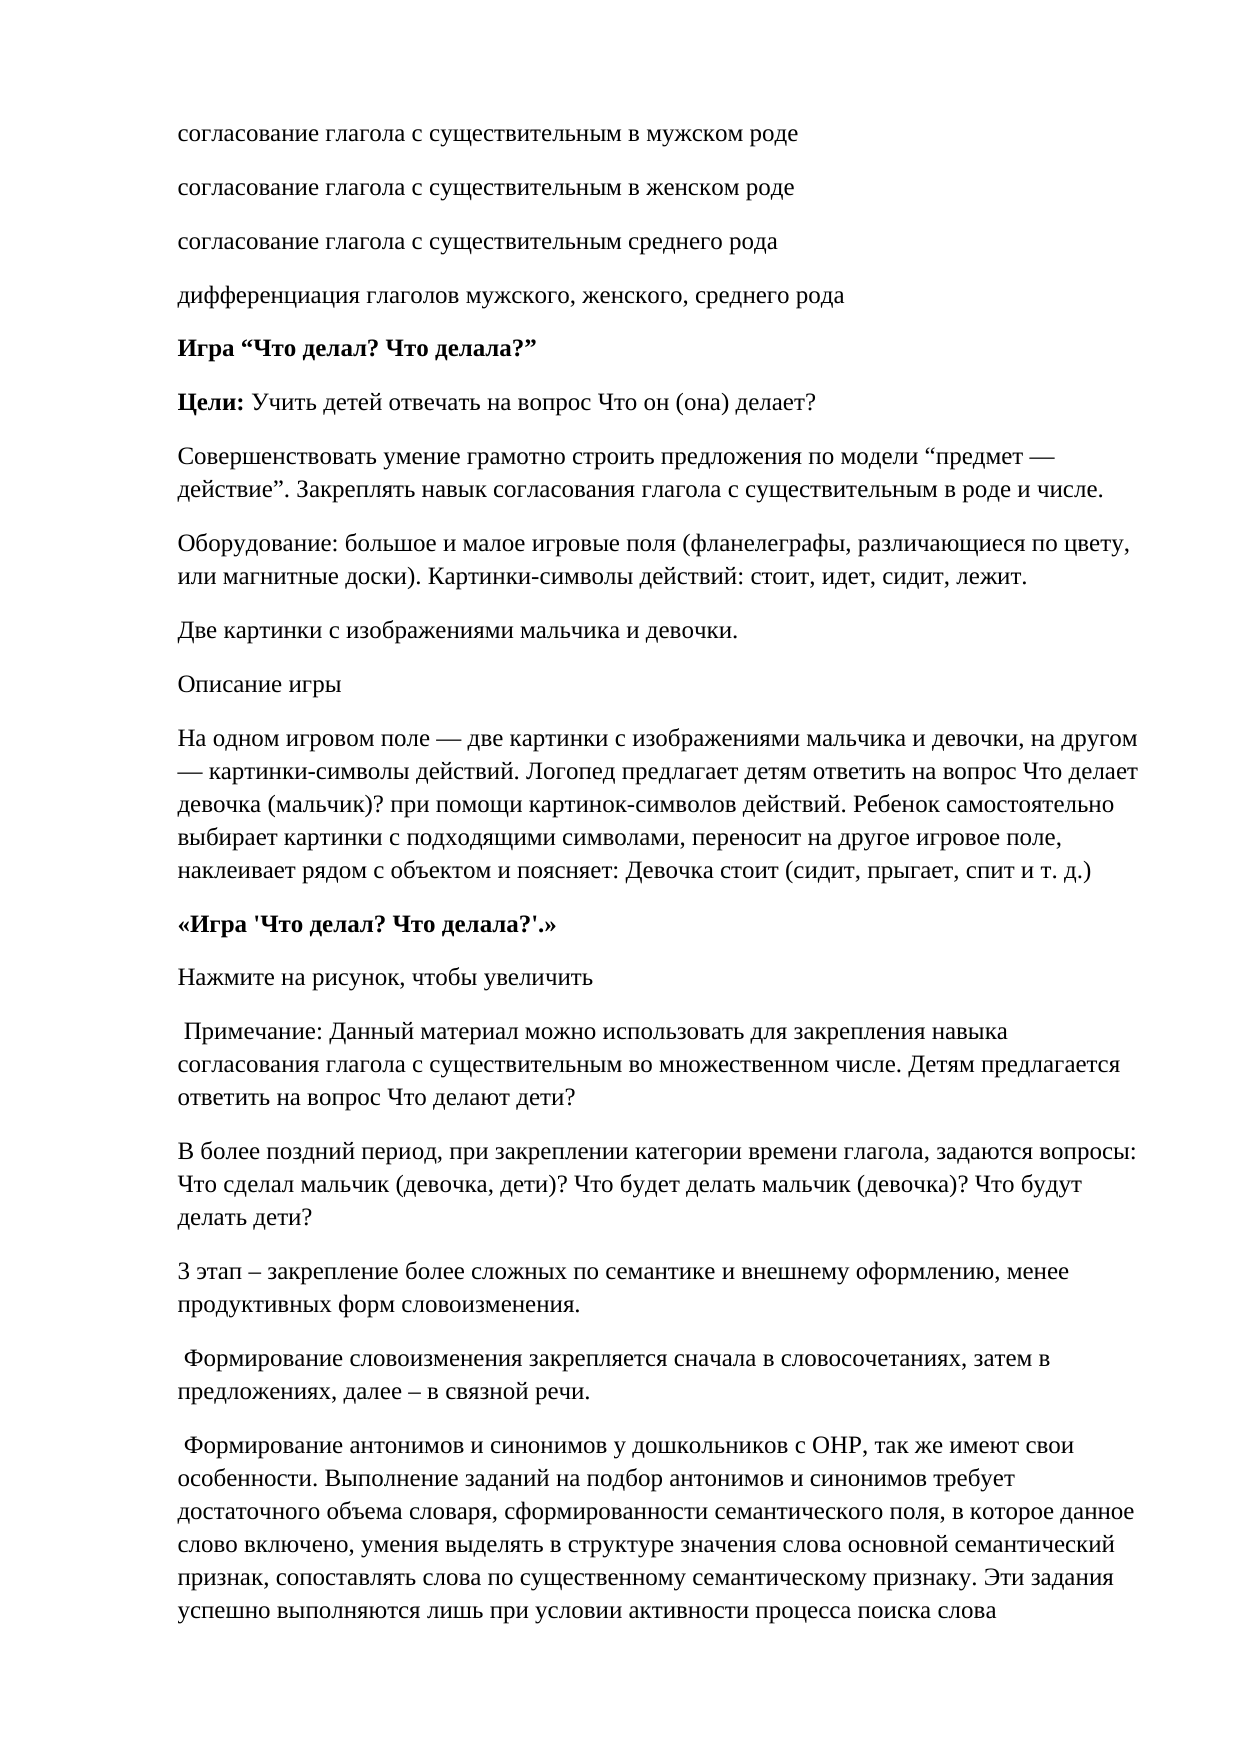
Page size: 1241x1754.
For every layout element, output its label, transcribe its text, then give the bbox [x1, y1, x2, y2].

text На одном игровом поле — две картинки с изображениями мальчика и девочки, на другом — картинки-символы действий. Логопед предлагает детям ответить на вопрос Что делает девочка (мальчик)? при помощи картинок-символов действий. Ребенок самостоятельно выбирает картинки с подходящими символами, переносит на другое игровое поле, наклеивает рядом с объектом и поясняет: Девочка стоит (сидит, прыгает, спит и т. д.) [177, 723, 1152, 883]
text Нажмите на рисунок, чтобы увеличить [177, 962, 1152, 991]
text Описание игры [177, 669, 1152, 698]
text дифференциация глаголов мужского, женского, среднего рода [177, 280, 1152, 308]
text 3 этап – закрепление более сложных по семантике и внешнему оформлению, менее продуктивных форм словоизменения. [177, 1256, 1152, 1318]
text согласование глагола с существительным среднего рода [177, 226, 1152, 254]
text Примечание: Данный материал можно использовать для закрепления навыка согласования глагола с существительным во множественном числе. Детям предлагается ответить на вопрос Что делают дети? [177, 1016, 1152, 1111]
text Совершенствовать умение грамотно строить предложения по модели “предмет — действие”. Закреплять навык согласования глагола с существительным в роде и числе. [177, 441, 1152, 503]
text согласование глагола с существительным в мужском роде [177, 118, 1152, 147]
text Формирование словоизменения закрепляется сначала в словосочетаниях, затем в предложениях, далее – в связной речи. [177, 1343, 1152, 1405]
text Оборудование: большое и малое игровые поля (фланелеграфы, различающиеся по цвету, или магнитные доски). Картинки-символы действий: стоит, идет, сидит, лежит. [177, 528, 1152, 590]
text «Игра 'Что делал? Что делала?'.» [177, 909, 1152, 937]
text В более поздний период, при закреплении категории времени глагола, задаются вопросы: Что сделал мальчик (девочка, дети)? Что будет делать мальчик (девочка)? Что будут делать дети? [177, 1136, 1152, 1231]
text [177, 1430, 1152, 1624]
text Цели: Учить детей отвечать на вопрос Что он (она) делает? [177, 387, 1152, 416]
text Две картинки с изображениями мальчика и девочки. [177, 615, 1152, 644]
text Игра “Что делал? Что делала?” [177, 333, 1152, 362]
text согласование глагола с существительным в женском роде [177, 172, 1152, 201]
